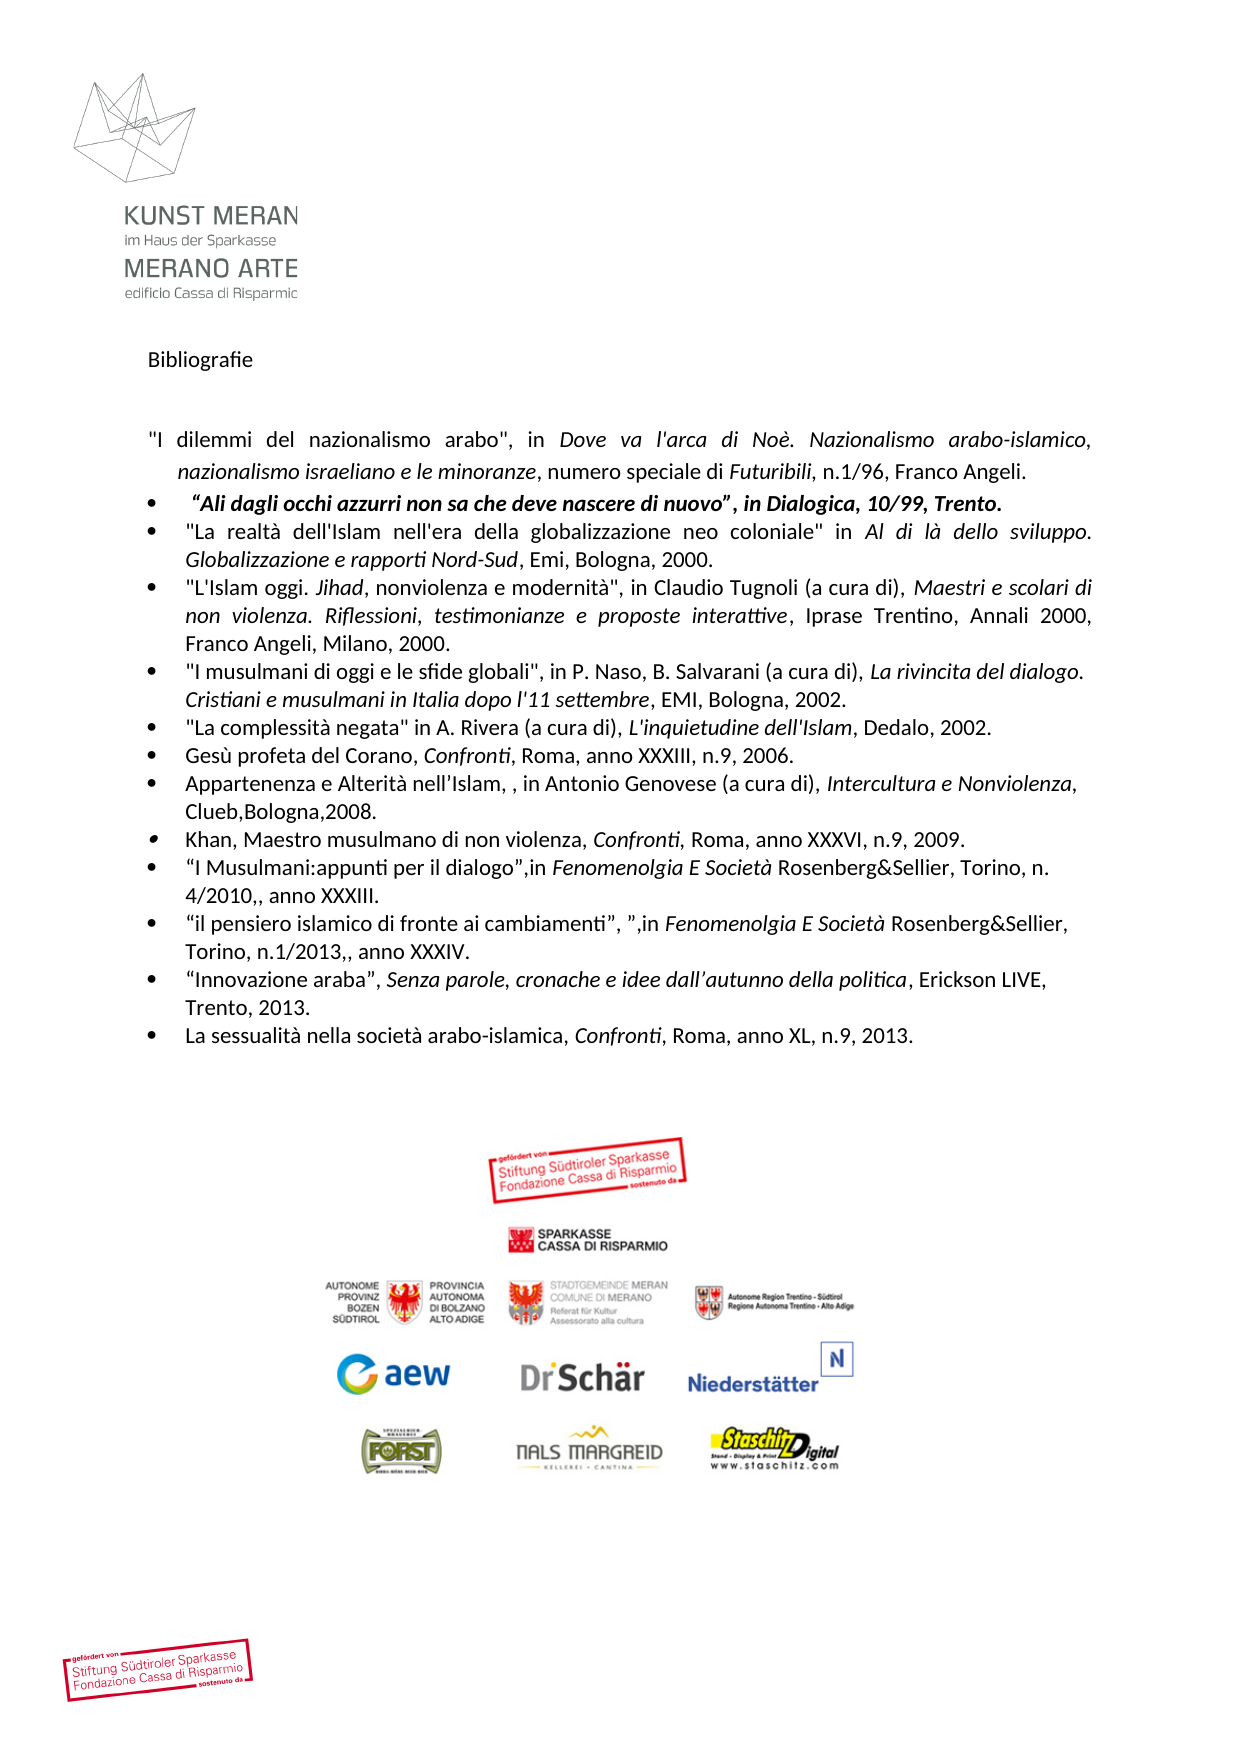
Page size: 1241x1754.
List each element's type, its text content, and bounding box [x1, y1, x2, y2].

list La sessualità nella società arabo-islamica, Confronti, Roma, anno XL, n.9, 2013. [148, 1022, 1093, 1049]
subtitle “Ali dagli occhi azzurri non sa che deve nascere di nuovo”, in Dialogica, 10/99, Trento. [148, 489, 1093, 517]
picture [59, 1603, 267, 1732]
text Bibliografie [148, 345, 1093, 373]
list "La realtà dell'Islam nell'era della globalizzazione neo coloniale" in Al di là dello sviluppo. Globalizzazione e rapporti Nord-Sud, Emi, Bologna, 2000. [148, 517, 1093, 573]
picture [311, 1137, 867, 1501]
text "I dilemmi del nazionalismo arabo", in Dove va l'arca di Noè. Nazionalismo arabo-islamico, nazionalismo israeliano e le minoranze, numero speciale di Futuribili, n.1/96, Franco Angeli. [148, 425, 1093, 485]
list "I musulmani di oggi e le sfide globali", in P. Naso, B. Salvarani (a cura di), La rivincita del dialogo. Cristiani e musulmani in Italia dopo l'11 settembre, EMI, Bologna, 2002. [148, 657, 1093, 713]
list Gesù profeta del Corano, Confronti, Roma, anno XXXIII, n.9, 2006. [148, 741, 1093, 769]
list Appartenenza e Alterità nell’Islam, , in Antonio Genovese (a cura di), Intercultura e Nonviolenza, Clueb,Bologna,2008. [148, 769, 1093, 825]
list "L'Islam oggi. Jihad, nonviolenza e modernità", in Claudio Tugnoli (a cura di), Maestri e scolari di non violenza. Riflessioni, testimonianze e proposte interattive, Iprase Trentino, Annali 2000, Franco Angeli, Milano, 2000. [148, 573, 1093, 657]
list “il pensiero islamico di fronte ai cambiamenti”, ”,in Fenomenolgia E Società Rosenberg&Sellier, Torino, n.1/2013,, anno XXXIV. [148, 909, 1093, 966]
list Khan, Maestro musulmano di non violenza, Confronti, Roma, anno XXXVI, n.9, 2009. [148, 825, 1093, 853]
list “Innovazione araba”, Senza parole, cronache e idee dall’autunno della politica, Erickson LIVE, Trento, 2013. [148, 966, 1093, 1022]
list “I Musulmani:appunti per il dialogo”,in Fenomenolgia E Società Rosenberg&Sellier, Torino, n. 4/2010,, anno XXXIII. [148, 853, 1093, 909]
list "La complessità negata" in A. Rivera (a cura di), L'inquietudine dell'Islam, Dedalo, 2002. [148, 713, 1093, 741]
